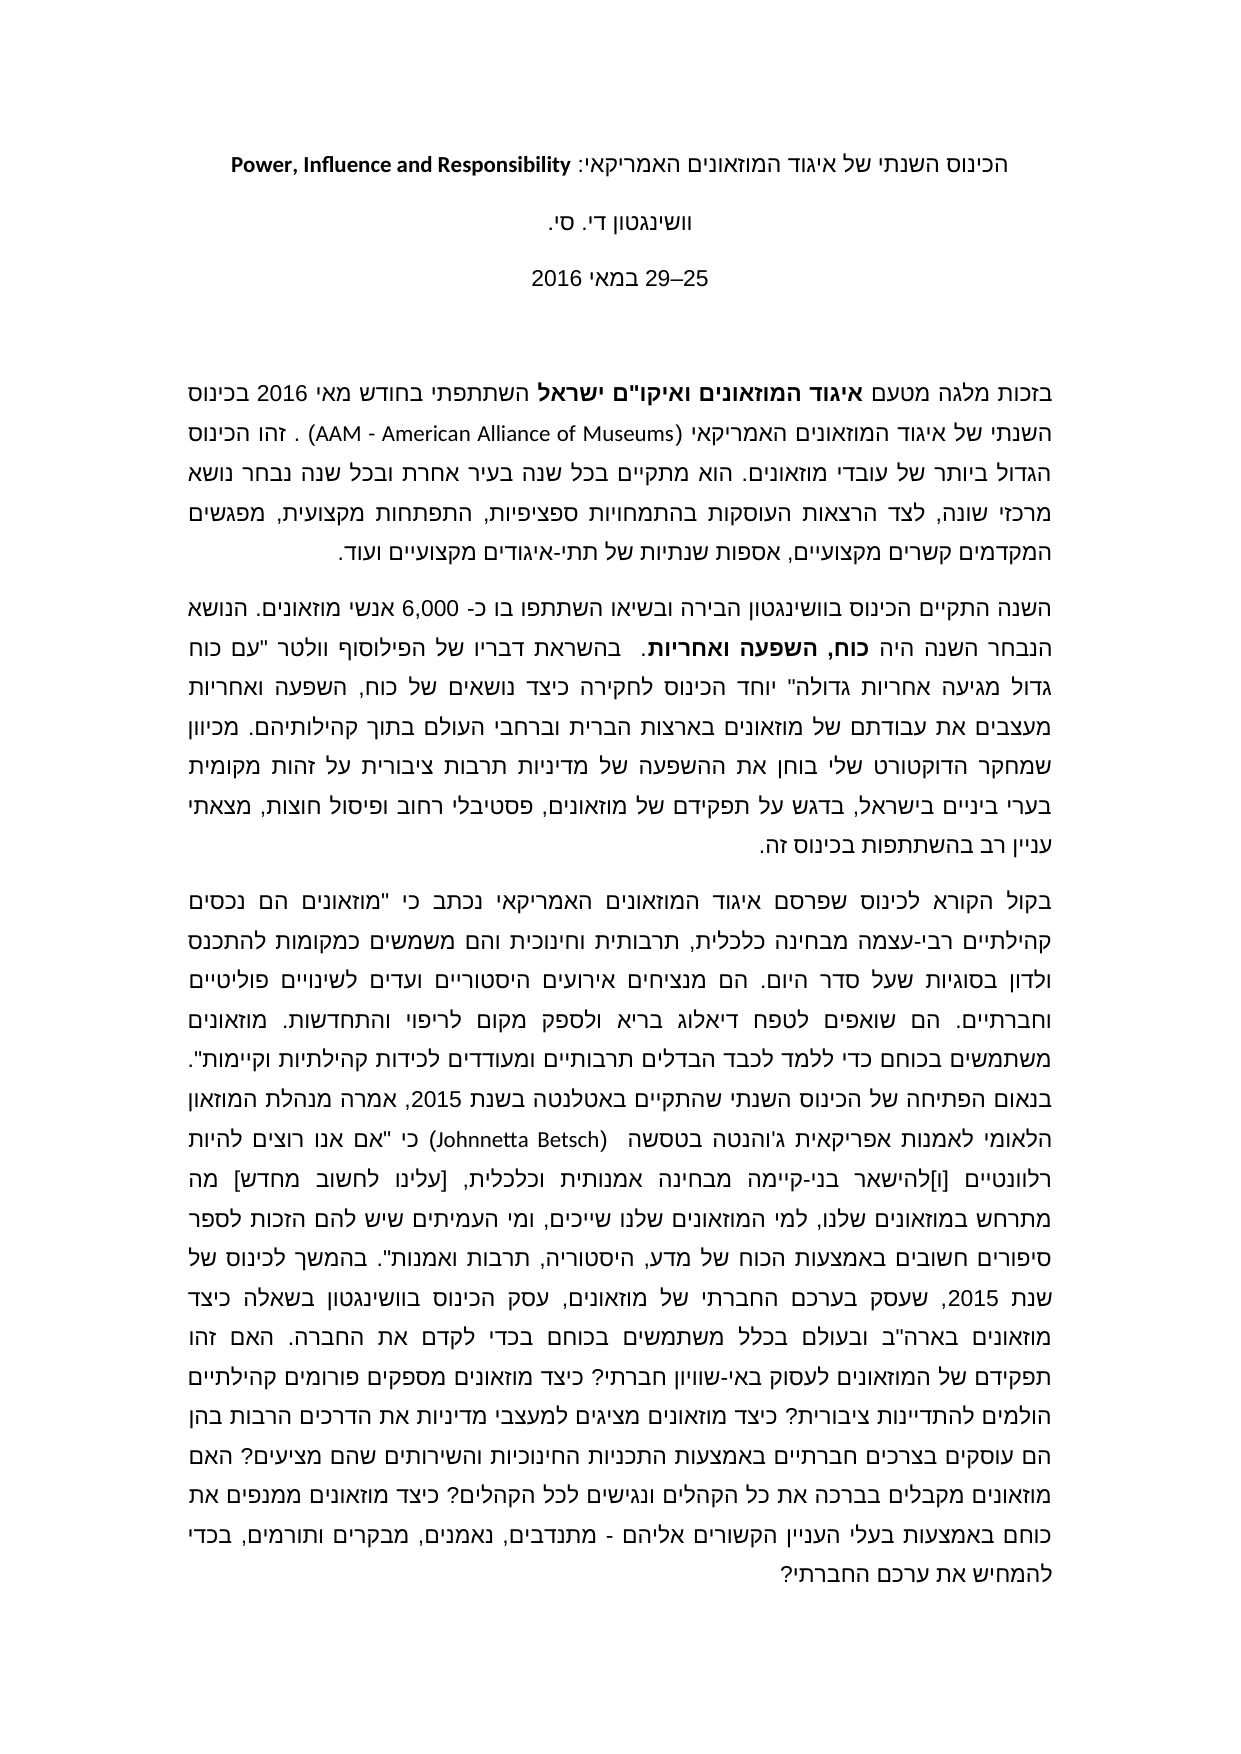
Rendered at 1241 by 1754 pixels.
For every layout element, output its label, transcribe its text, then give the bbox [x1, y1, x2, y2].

text 25–29 במאי 2016 [187, 265, 1053, 291]
text הכינוס השנתי של איגוד המוזאונים האמריקאי: Power, Influence and Responsibility [187, 150, 1053, 178]
text בזכות מלגה מטעם איגוד המוזאונים ואיקו"ם ישראל השתתפתי בחודש מאי 2016 בכינוס השנתי של איגוד המוזאונים האמריקאי (AAM - American Alliance of Museums) . זהו הכינוס הגדול ביותר של עובדי מוזאונים. הוא מתקיים בכל שנה בעיר אחרת ובכל שנה נבחר נושא מרכזי שונה, לצד הרצאות העוסקות בהתמחויות ספציפיות, התפתחות מקצועית, מפגשים המקדמים קשרים מקצועיים, אספות שנתיות של תתי-איגודים מקצועיים ועוד. [187, 379, 1053, 566]
text וושינגטון די. סי. [187, 209, 1053, 235]
text השנה התקיים הכינוס בוושינגטון הבירה ובשיאו השתתפו בו כ- 6,000 אנשי מוזאונים. הנושא הנבחר השנה היה כוח, השפעה ואחריות. בהשראת דבריו של הפילוסוף וולטר "עם כוח גדול מגיעה אחריות גדולה" יוחד הכינוס לחקירה כיצד נושאים של כוח, השפעה ואחריות מעצבים את עבודתם של מוזאונים בארצות הברית וברחבי העולם בתוך קהילותיהם. מכיוון שמחקר הדוקטורט שלי בוחן את ההשפעה של מדיניות תרבות ציבורית על זהות מקומית בערי ביניים בישראל, בדגש על תפקידם של מוזאונים, פסטיבלי רחוב ופיסול חוצות, מצאתי עניין רב בהשתתפות בכינוס זה. [187, 595, 1053, 858]
text בקול הקורא לכינוס שפרסם איגוד המוזאונים האמריקאי נכתב כי "מוזאונים הם נכסים קהילתיים רבי-עצמה מבחינה כלכלית, תרבותית וחינוכית והם משמשים כמקומות להתכנס ולדון בסוגיות שעל סדר היום. הם מנציחים אירועים היסטוריים ועדים לשינויים פוליטיים וחברתיים. הם שואפים לטפח דיאלוג בריא ולספק מקום לריפוי והתחדשות. מוזאונים משתמשים בכוחם כדי ללמד לכבד הבדלים תרבותיים ומעודדים לכידות קהילתיות וקיימות". בנאום הפתיחה של הכינוס השנתי שהתקיים באטלנטה בשנת 2015, אמרה מנהלת המוזאון הלאומי לאמנות אפריקאית ג'והנטה בטסשה (Johnnetta Betsch) כי "אם אנו רוצים להיות רלוונטיים [ו]להישאר בני-קיימה מבחינה אמנותית וכלכלית, [עלינו לחשוב מחדש] מה מתרחש במוזאונים שלנו, למי המוזאונים שלנו שייכים, ומי העמיתים שיש להם הזכות לספר סיפורים חשובים באמצעות הכוח של מדע, היסטוריה, תרבות ואמנות". בהמשך לכינוס של שנת 2015, שעסק בערכם החברתי של מוזאונים, עסק הכינוס בוושינגטון בשאלה כיצד מוזאונים בארה"ב ובעולם בכלל משתמשים בכוחם בכדי לקדם את החברה. האם זהו תפקידם של המוזאונים לעסוק באי-שוויון חברתי? כיצד מוזאונים מספקים פורומים קהילתיים הולמים להתדיינות ציבורית? כיצד מוזאונים מציגים למעצבי מדיניות את הדרכים הרבות בהן הם עוסקים בצרכים חברתיים באמצעות התכניות החינוכיות והשירותים שהם מציעים? האם מוזאונים מקבלים בברכה את כל הקהלים ונגישים לכל הקהלים? כיצד מוזאונים ממנפים את כוחם באמצעות בעלי העניין הקשורים אליהם - מתנדבים, נאמנים, מבקרים ותורמים, בכדי להמחיש את ערכם החברתי? [187, 888, 1053, 1587]
